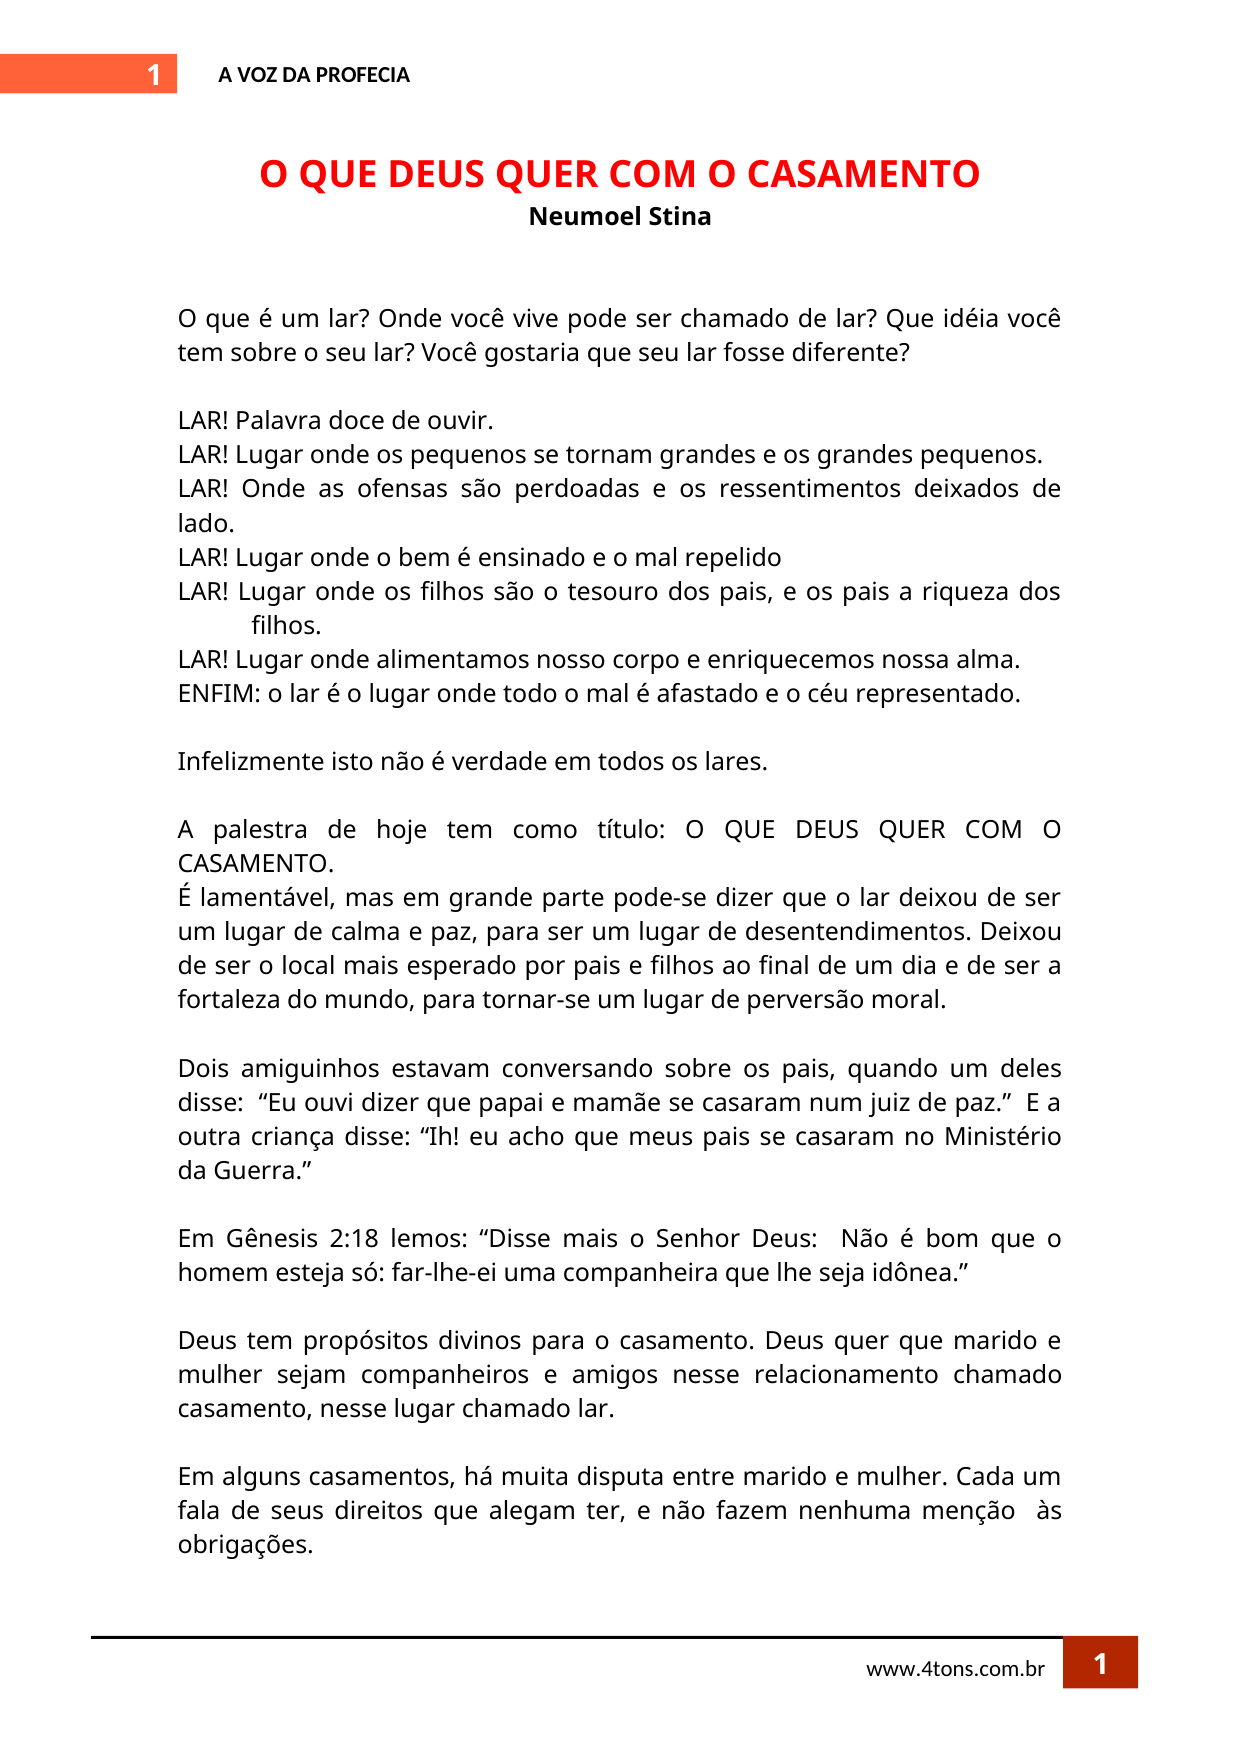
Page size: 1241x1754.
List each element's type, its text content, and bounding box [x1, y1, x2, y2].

text LAR! Lugar onde alimentamos nosso corpo e enriquecemos nossa alma. [177, 641, 1063, 676]
text Em alguns casamentos, há muita disputa entre marido e mulher. Cada um fala de seus direitos que alegam ter, e não fazem nenhuma menção às obrigações. [177, 1459, 1063, 1561]
text A palestra de hoje tem como título: O QUE DEUS QUER COM O CASAMENTO. [177, 812, 1063, 880]
text Em Gênesis 2:18 lemos: “Disse mais o Senhor Deus: Não é bom que o homem esteja só: far-lhe-ei uma companheira que lhe seja idônea.” [177, 1221, 1063, 1289]
text O QUE DEUS QUER COM O CASAMENTO [177, 148, 1063, 199]
text LAR! Onde as ofensas são perdoadas e os ressentimentos deixados de lado. [177, 471, 1063, 539]
text LAR! Lugar onde os pequenos se tornam grandes e os grandes pequenos. [177, 437, 1063, 471]
text É lamentável, mas em grande parte pode-se dizer que o lar deixou de ser um lugar de calma e paz, para ser um lugar de desentendimentos. Deixou de ser o local mais esperado por pais e filhos ao final de um dia e de ser a fortaleza do mundo, para tornar-se um lugar de perversão moral. [177, 880, 1063, 1016]
text LAR! Lugar onde o bem é ensinado e o mal repelido [177, 539, 1063, 573]
text O que é um lar? Onde você vive pode ser chamado de lar? Que idéia você tem sobre o seu lar? Você gostaria que seu lar fosse diferente? [177, 301, 1063, 369]
text Infelizmente isto não é verdade em todos os lares. [177, 744, 1063, 778]
text ENFIM: o lar é o lugar onde todo o mal é afastado e o céu representado. [177, 676, 1063, 709]
text Deus tem propósitos divinos para o casamento. Deus quer que marido e mulher sejam companheiros e amigos nesse relacionamento chamado casamento, nesse lugar chamado lar. [177, 1323, 1063, 1425]
text LAR! Palavra doce de ouvir. [177, 403, 1063, 437]
text Neumoel Stina [177, 199, 1063, 233]
text Dois amiguinhos estavam conversando sobre os pais, quando um deles disse: “Eu ouvi dizer que papai e mamãe se casaram num juiz de paz.” E a outra criança disse: “Ih! eu acho que meus pais se casaram no Ministério da Guerra.” [177, 1050, 1063, 1186]
text LAR! Lugar onde os filhos são o tesouro dos pais, e os pais a riqueza dos filhos. [177, 573, 1063, 641]
